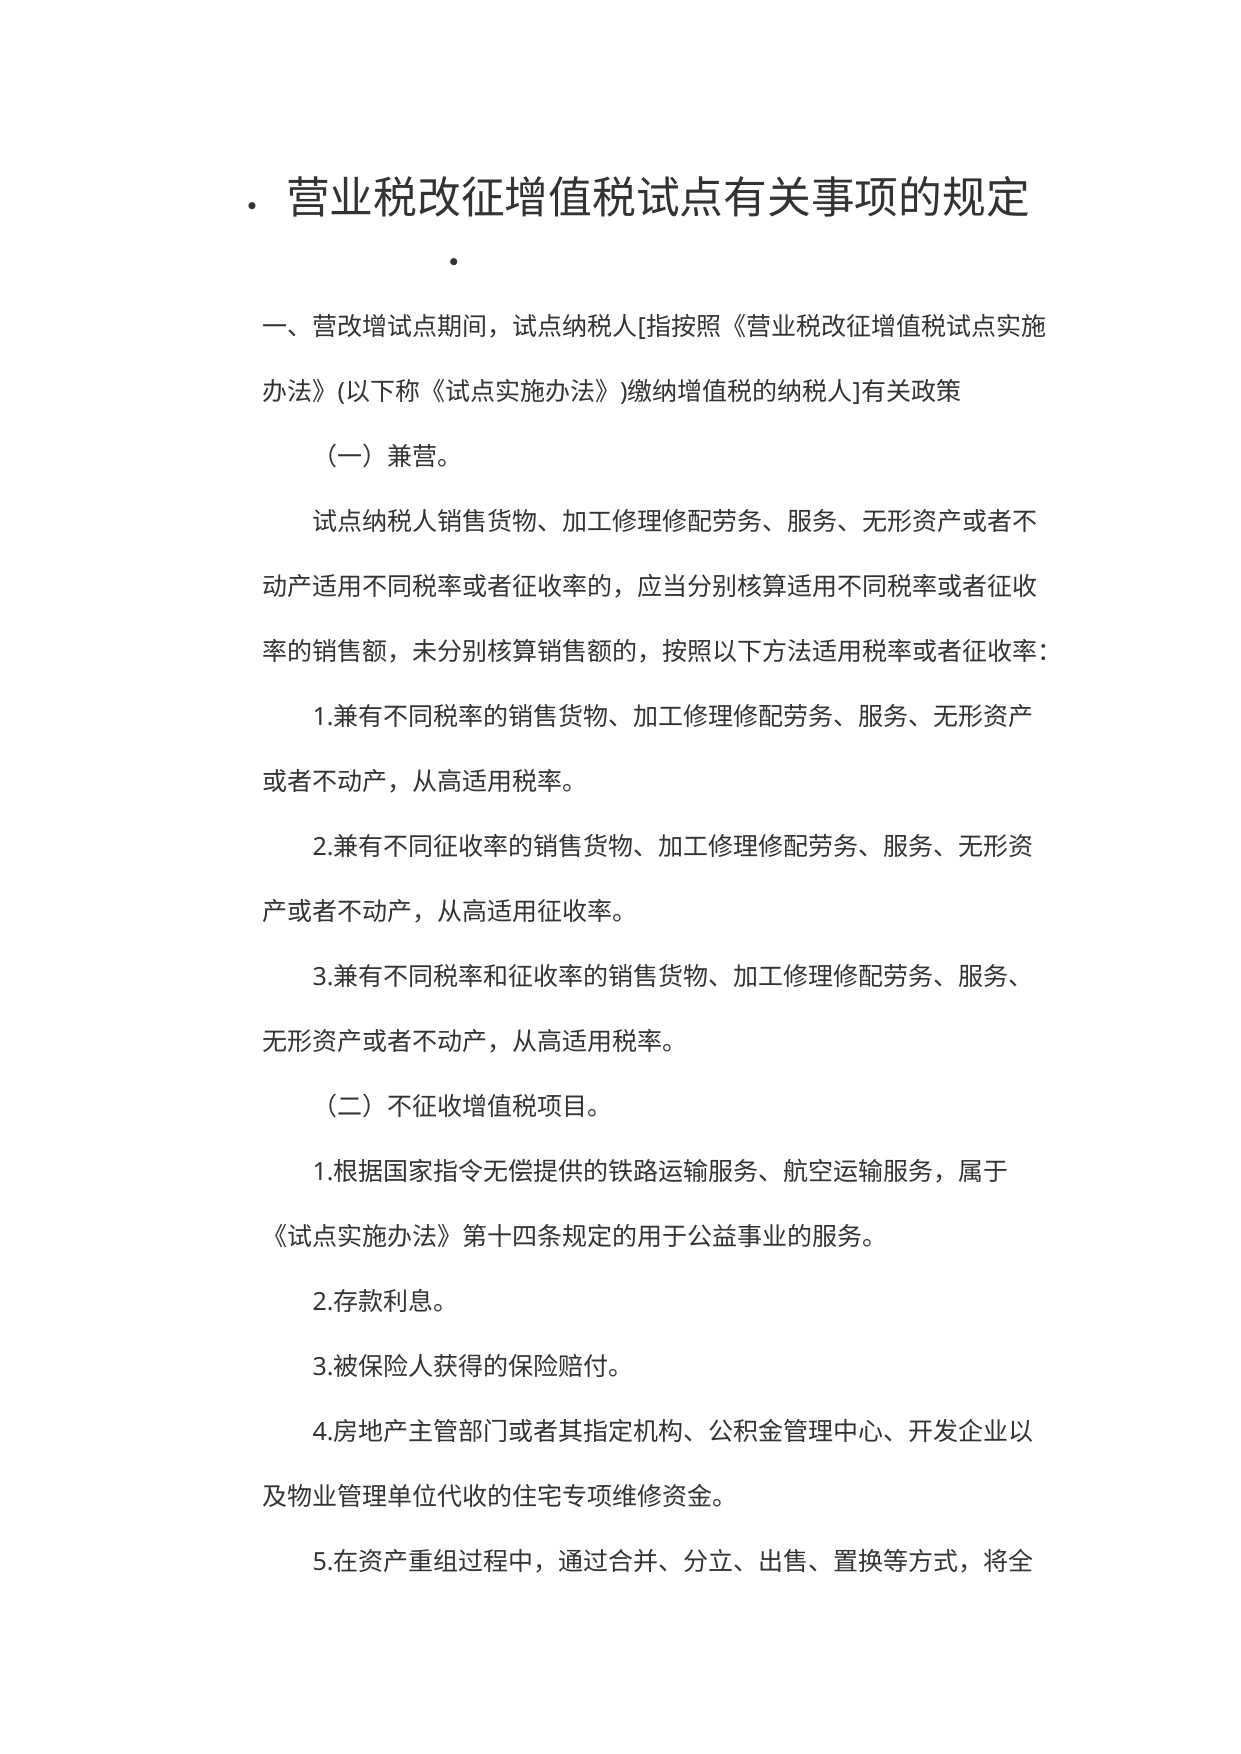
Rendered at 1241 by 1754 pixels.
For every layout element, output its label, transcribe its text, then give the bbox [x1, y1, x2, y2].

list 营业税改征增值税试点有关事项的规定 [225, 162, 1053, 227]
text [262, 292, 1053, 1592]
